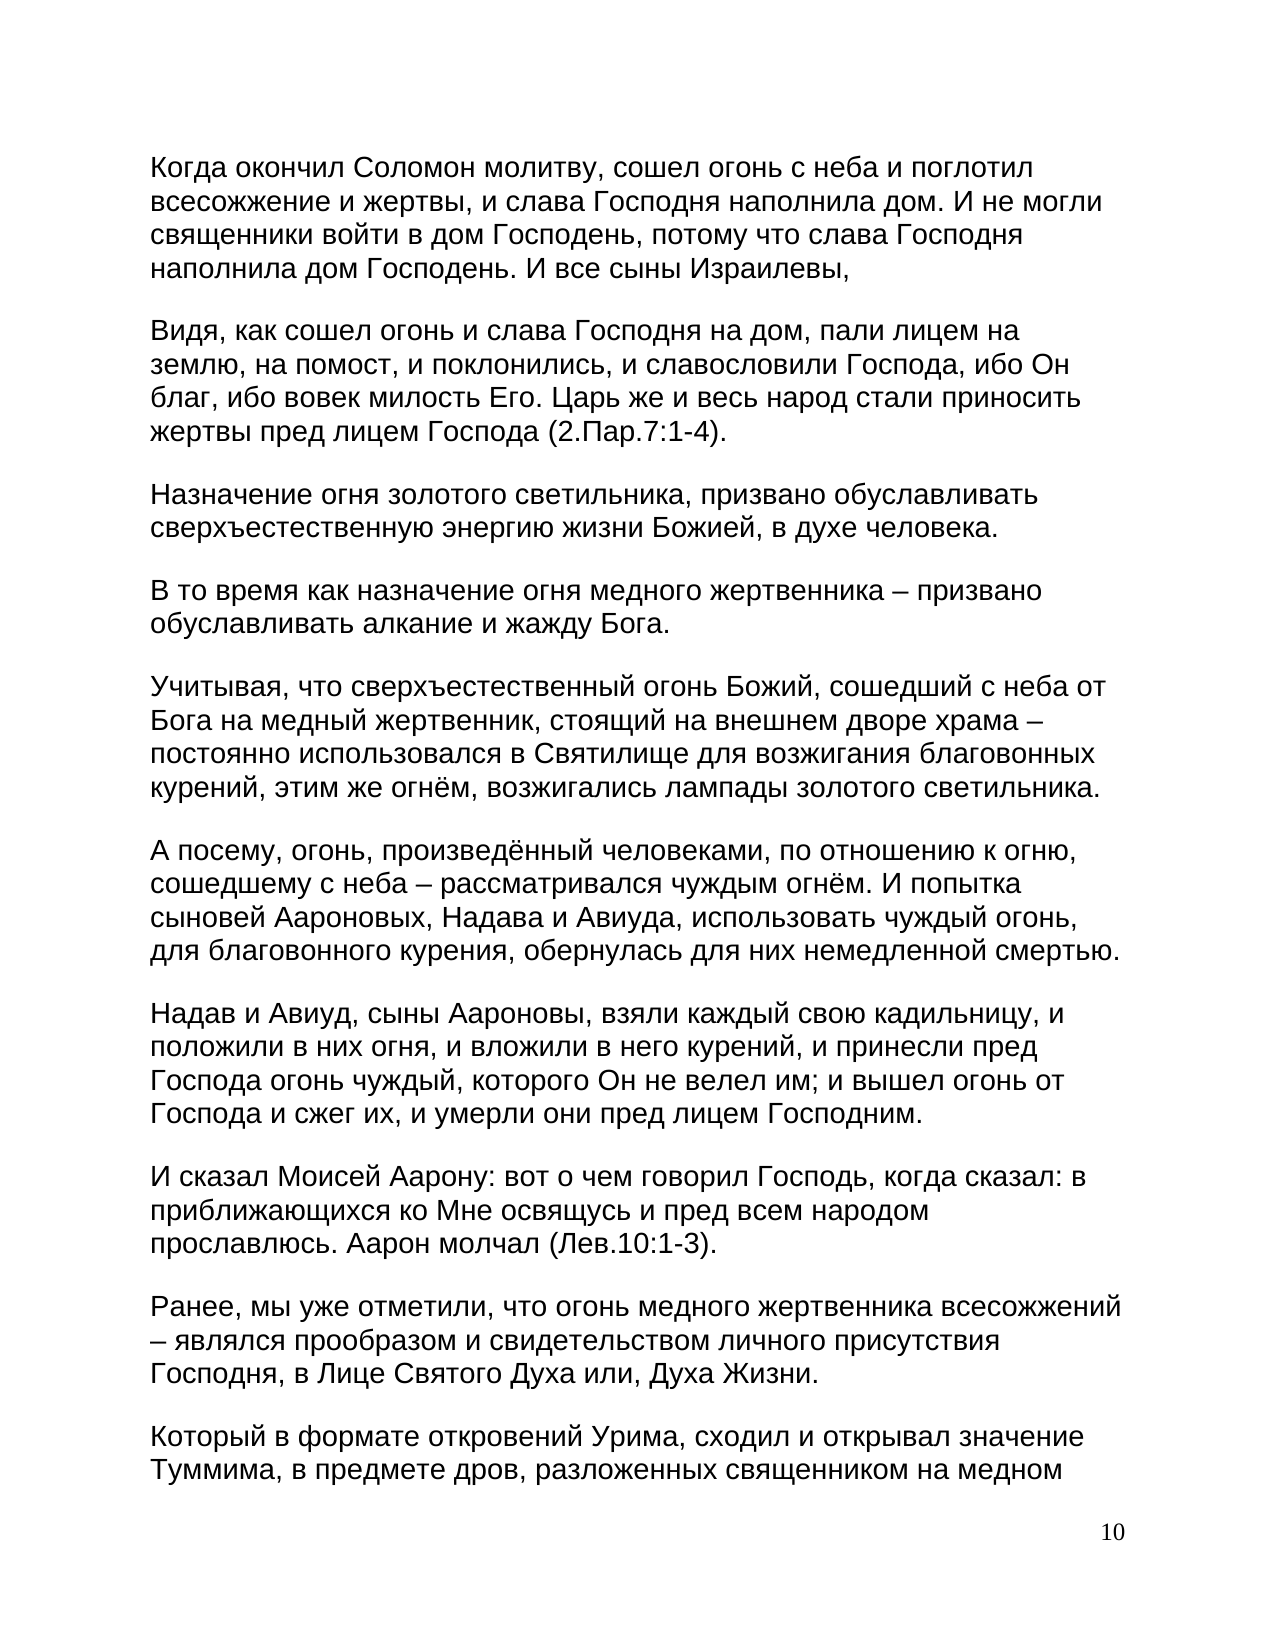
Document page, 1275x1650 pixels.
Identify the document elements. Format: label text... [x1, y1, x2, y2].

text И сказал Моисей Аарону: вот о чем говорил Господь, когда сказал: в приближающихся ко Мне освящусь и пред всем народом прославлюсь. Аарон молчал (Лев.10:1-3). [150, 1159, 1125, 1260]
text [150, 1419, 1125, 1486]
text Когда окончил Соломон молитву, сошел огонь с неба и поглотил всесожжение и жертвы, и слава Господня наполнила дом. И не могли священники войти в дом Господень, потому что слава Господня наполнила дом Господень. И все сыны Израилевы, [150, 150, 1125, 284]
text Надав и Авиуд, сыны Аароновы, взяли каждый свою кадильницу, и положили в них огня, и вложили в него курений, и принесли пред Господа огонь чуждый, которого Он не велел им; и вышел огонь от Господа и сжег их, и умерли они пред лицем Господним. [150, 996, 1125, 1130]
text Видя, как сошел огонь и слава Господня на дом, пали лицем на землю, на помост, и поклонились, и славословили Господа, ибо Он благ, ибо вовек милость Его. Царь же и весь народ стали приносить жертвы пред лицем Господа (2.Пар.7:1-4). [150, 313, 1125, 447]
text Учитывая, что сверхъестественный огонь Божий, сошедший с неба от Бога на медный жертвенник, стоящий на внешнем дворе храма – постоянно использовался в Святилище для возжигания благовонных курений, этим же огнём, возжигались лампады золотого светильника. [150, 669, 1125, 803]
text А посему, огонь, произведённый человеками, по отношению к огню, сошедшему с неба – рассматривался чуждым огнём. И попытка сыновей Аароновых, Надава и Авиуда, использовать чуждый огонь, для благовонного курения, обернулась для них немедленной смертью. [150, 832, 1125, 967]
text В то время как назначение огня медного жертвенника – призвано обуславливать алкание и жажду Бога. [150, 573, 1125, 640]
text Ранее, мы уже отметили, что огонь медного жертвенника всесожжений – являлся прообразом и свидетельством личного присутствия Господня, в Лице Святого Духа или, Духа Жизни. [150, 1289, 1125, 1389]
text Назначение огня золотого светильника, призвано обуславливать сверхъестественную энергию жизни Божией, в духе человека. [150, 477, 1125, 544]
